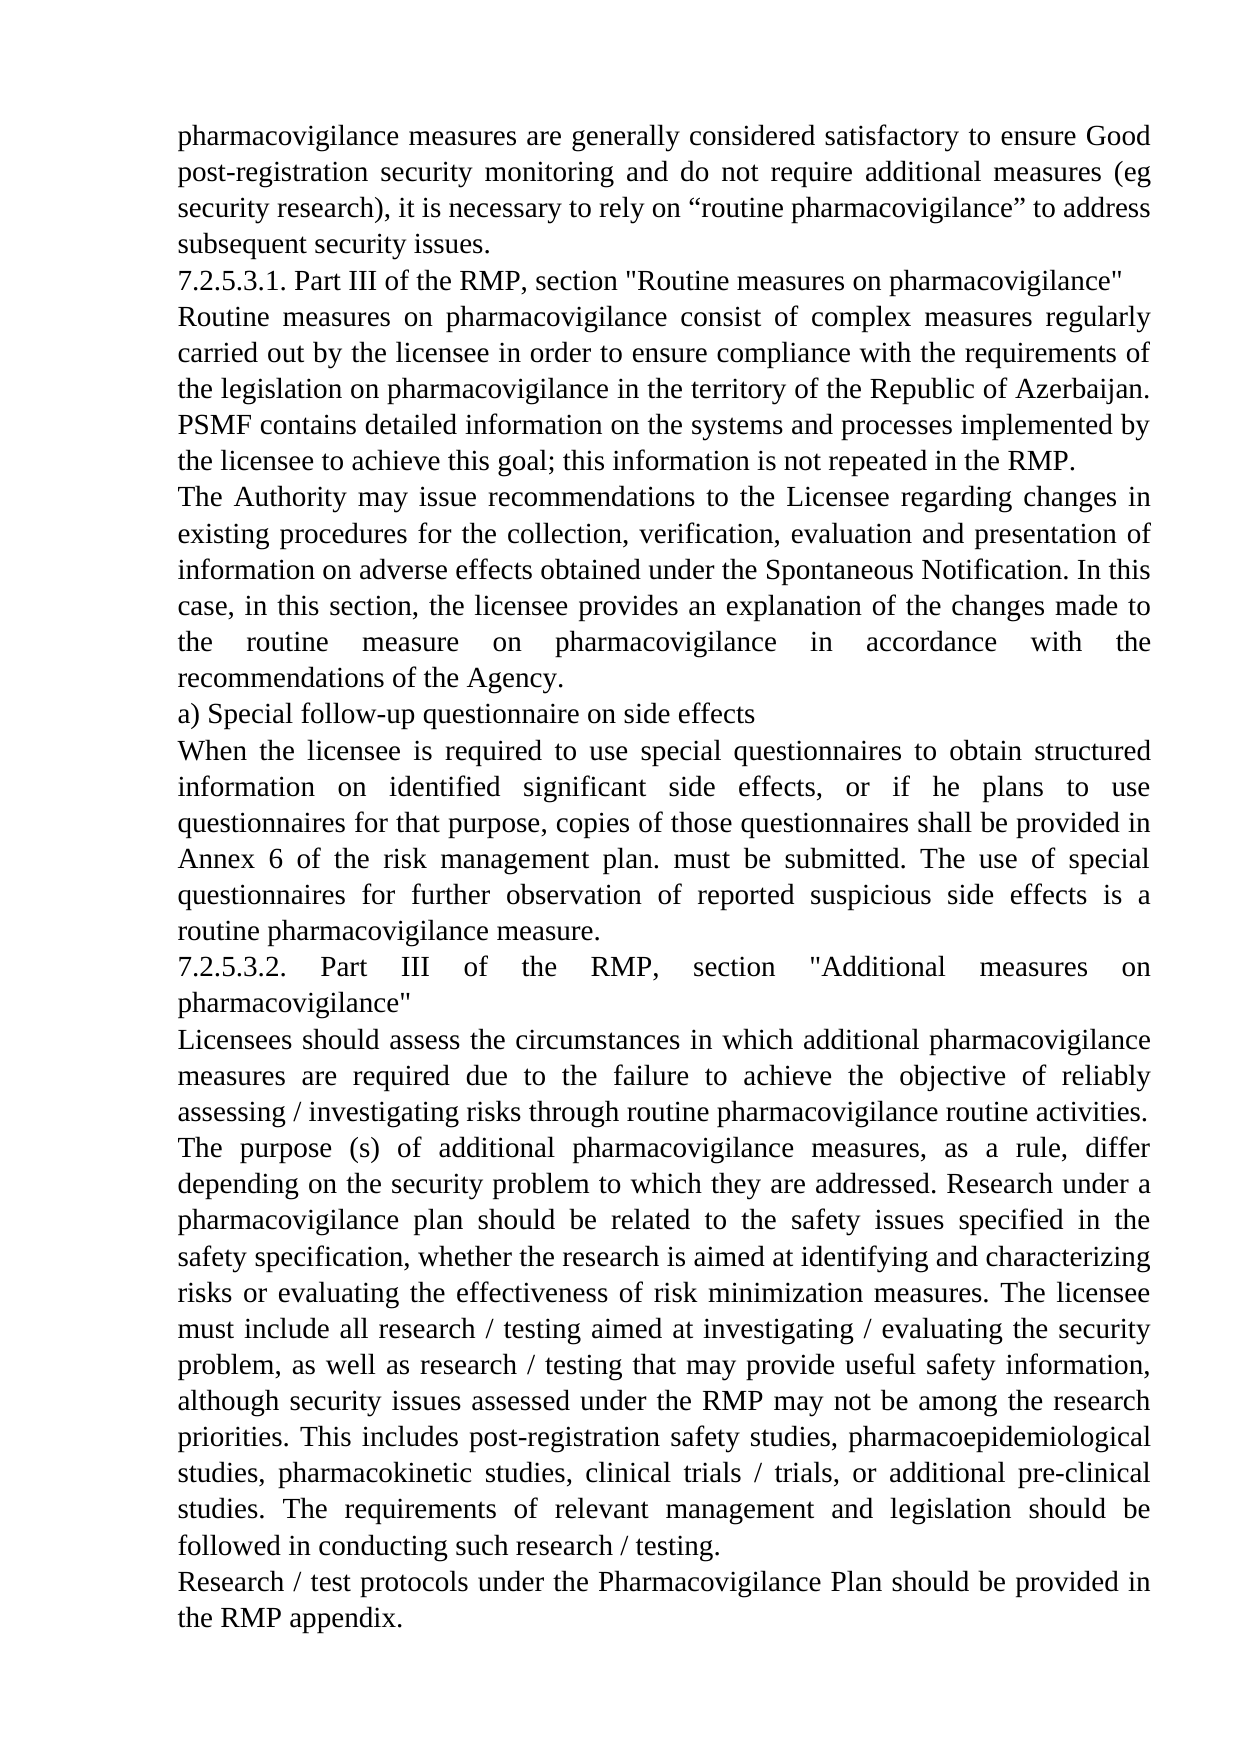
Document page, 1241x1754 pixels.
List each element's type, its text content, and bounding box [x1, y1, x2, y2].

text Research / test protocols under the Pharmacovigilance Plan should be provided in the RMP appendix. [177, 1564, 1152, 1634]
text 7.2.5.3.2. Part III of the RMP, section "Additional measures on pharmacovigilance" [177, 949, 1152, 1019]
text 7.2.5.3.1. Part III of the RMP, section "Routine measures on pharmacovigilance" [177, 263, 1152, 296]
text The purpose (s) of additional pharmacovigilance measures, as a rule, differ depending on the security problem to which they are addressed. Research under a pharmacovigilance plan should be related to the safety issues specified in the safety specification, whether the research is aimed at identifying and characterizing risks or evaluating the effectiveness of risk minimization measures. The licensee must include all research / testing aimed at investigating / evaluating the security problem, as well as research / testing that may provide useful safety information, although security issues assessed under the RMP may not be among the research priorities. This includes post-registration safety studies, pharmacoepidemiological studies, pharmacokinetic studies, clinical trials / trials, or additional pre-clinical studies. The requirements of relevant management and legislation should be followed in conducting such research / testing. [177, 1130, 1152, 1561]
text When the licensee is required to use special questionnaires to obtain structured information on identified significant side effects, or if he plans to use questionnaires for that purpose, copies of those questionnaires shall be provided in Annex 6 of the risk management plan. must be submitted. The use of special questionnaires for further observation of reported suspicious side effects is a routine pharmacovigilance measure. [177, 733, 1152, 947]
text Routine measures on pharmacovigilance consist of complex measures regularly carried out by the licensee in order to ensure compliance with the requirements of the legislation on pharmacovigilance in the territory of the Republic of Azerbaijan. PSMF contains detailed information on the systems and processes implemented by the licensee to achieve this goal; this information is not repeated in the RMP. [177, 299, 1152, 477]
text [177, 118, 1152, 260]
text a) Special follow-up questionnaire on side effects [177, 696, 1152, 730]
text The Authority may issue recommendations to the Licensee regarding changes in existing procedures for the collection, verification, evaluation and presentation of information on adverse effects obtained under the Spontaneous Notification. In this case, in this section, the licensee provides an explanation of the changes made to the routine measure on pharmacovigilance in accordance with the recommendations of the Agency. [177, 479, 1152, 694]
text Licensees should assess the circumstances in which additional pharmacovigilance measures are required due to the failure to achieve the objective of reliably assessing / investigating risks through routine pharmacovigilance routine activities. [177, 1022, 1152, 1128]
